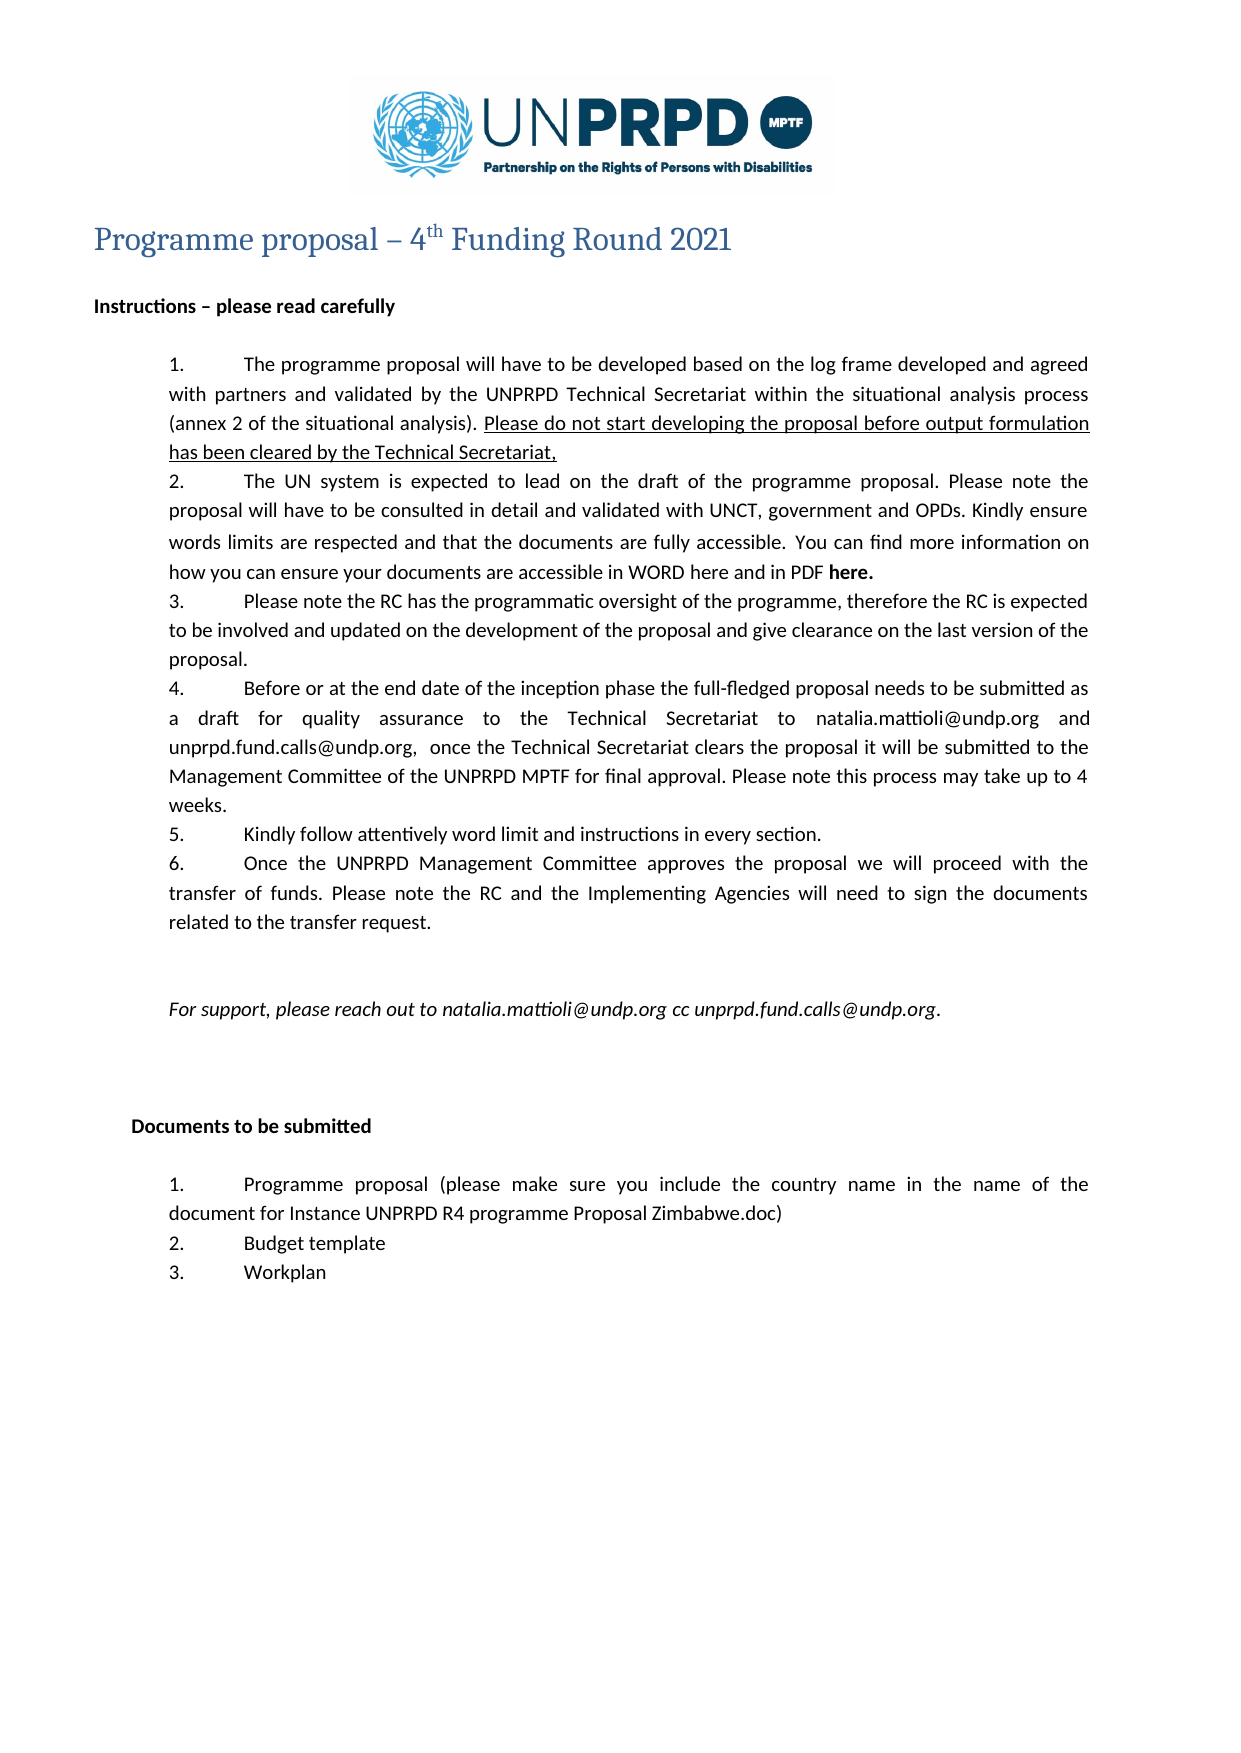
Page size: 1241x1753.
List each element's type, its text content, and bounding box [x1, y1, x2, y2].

list Once the UNPRPD Management Committee approves the proposal we will proceed with the transfer of funds. Please note the RC and the Implementing Agencies will need to sign the documents related to the transfer request. [169, 851, 1090, 934]
text For support, please reach out to natalia.mattioli@undp.org cc unprpd.fund.calls@undp.org. [169, 996, 1090, 1022]
text Documents to be submitted [131, 1113, 1090, 1138]
list Before or at the end date of the inception phase the full-fledged proposal needs to be submitted as a draft for quality assurance to the Technical Secretariat to natalia.mattioli@undp.org and unprpd.fund.calls@undp.org, once the Technical Secretariat clears the proposal it will be submitted to the Management Committee of the UNPRPD MPTF for final approval. Please note this process may take up to 4 weeks. [169, 676, 1090, 818]
list Budget template [169, 1230, 1090, 1255]
subtitle Programme proposal – 4th Funding Round 2021 [94, 220, 1090, 258]
list Kindly follow attentively word limit and instructions in every section. [169, 821, 1090, 847]
list Programme proposal (please make sure you include the country name in the name of the document for Instance UNPRPD R4 programme Proposal Zimbabwe.doc) [169, 1171, 1090, 1226]
list The UN system is expected to lead on the draft of the programme proposal. Please note the proposal will have to be consulted in detail and validated with UNCT, government and OPDs. Kindly ensure words limits are respected and that the documents are fully accessible. You can find more information on how you can ensure your documents are accessible in WORD here and in PDF here. [169, 468, 1090, 584]
list Workplan [169, 1259, 1090, 1284]
list Please note the RC has the programmatic oversight of the programme, therefore the RC is expected to be involved and updated on the development of the proposal and give clearance on the last version of the proposal. [169, 588, 1090, 672]
list The programme proposal will have to be developed based on the log frame developed and agreed with partners and validated by the UNPRPD Technical Secretariat within the situational analysis process (annex 2 of the situational analysis). Please do not start developing the proposal before output formulation has been cleared by the Technical Secretariat, [169, 352, 1090, 464]
text Instructions – please read carefully [94, 293, 1090, 319]
picture [348, 75, 836, 196]
